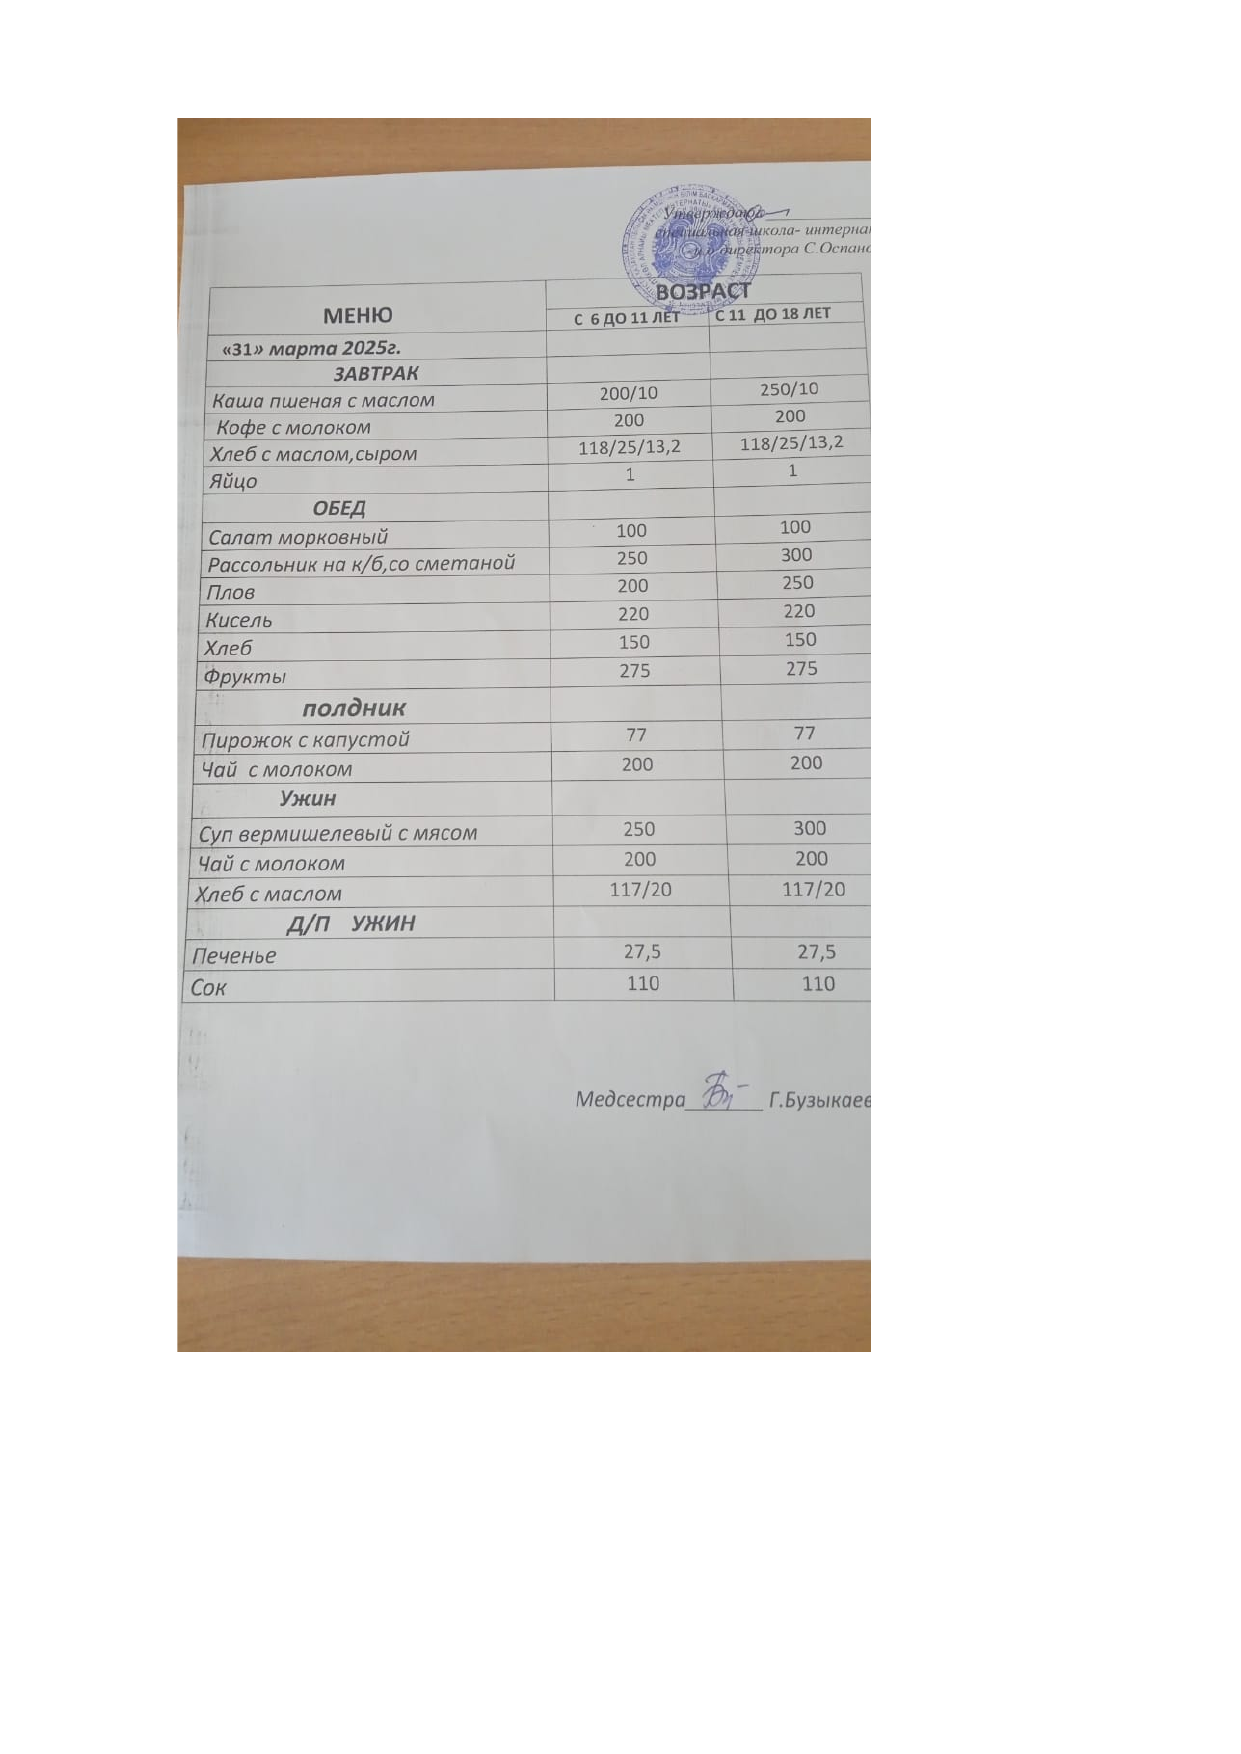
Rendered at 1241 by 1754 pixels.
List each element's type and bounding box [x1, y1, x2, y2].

picture [177, 118, 871, 1352]
